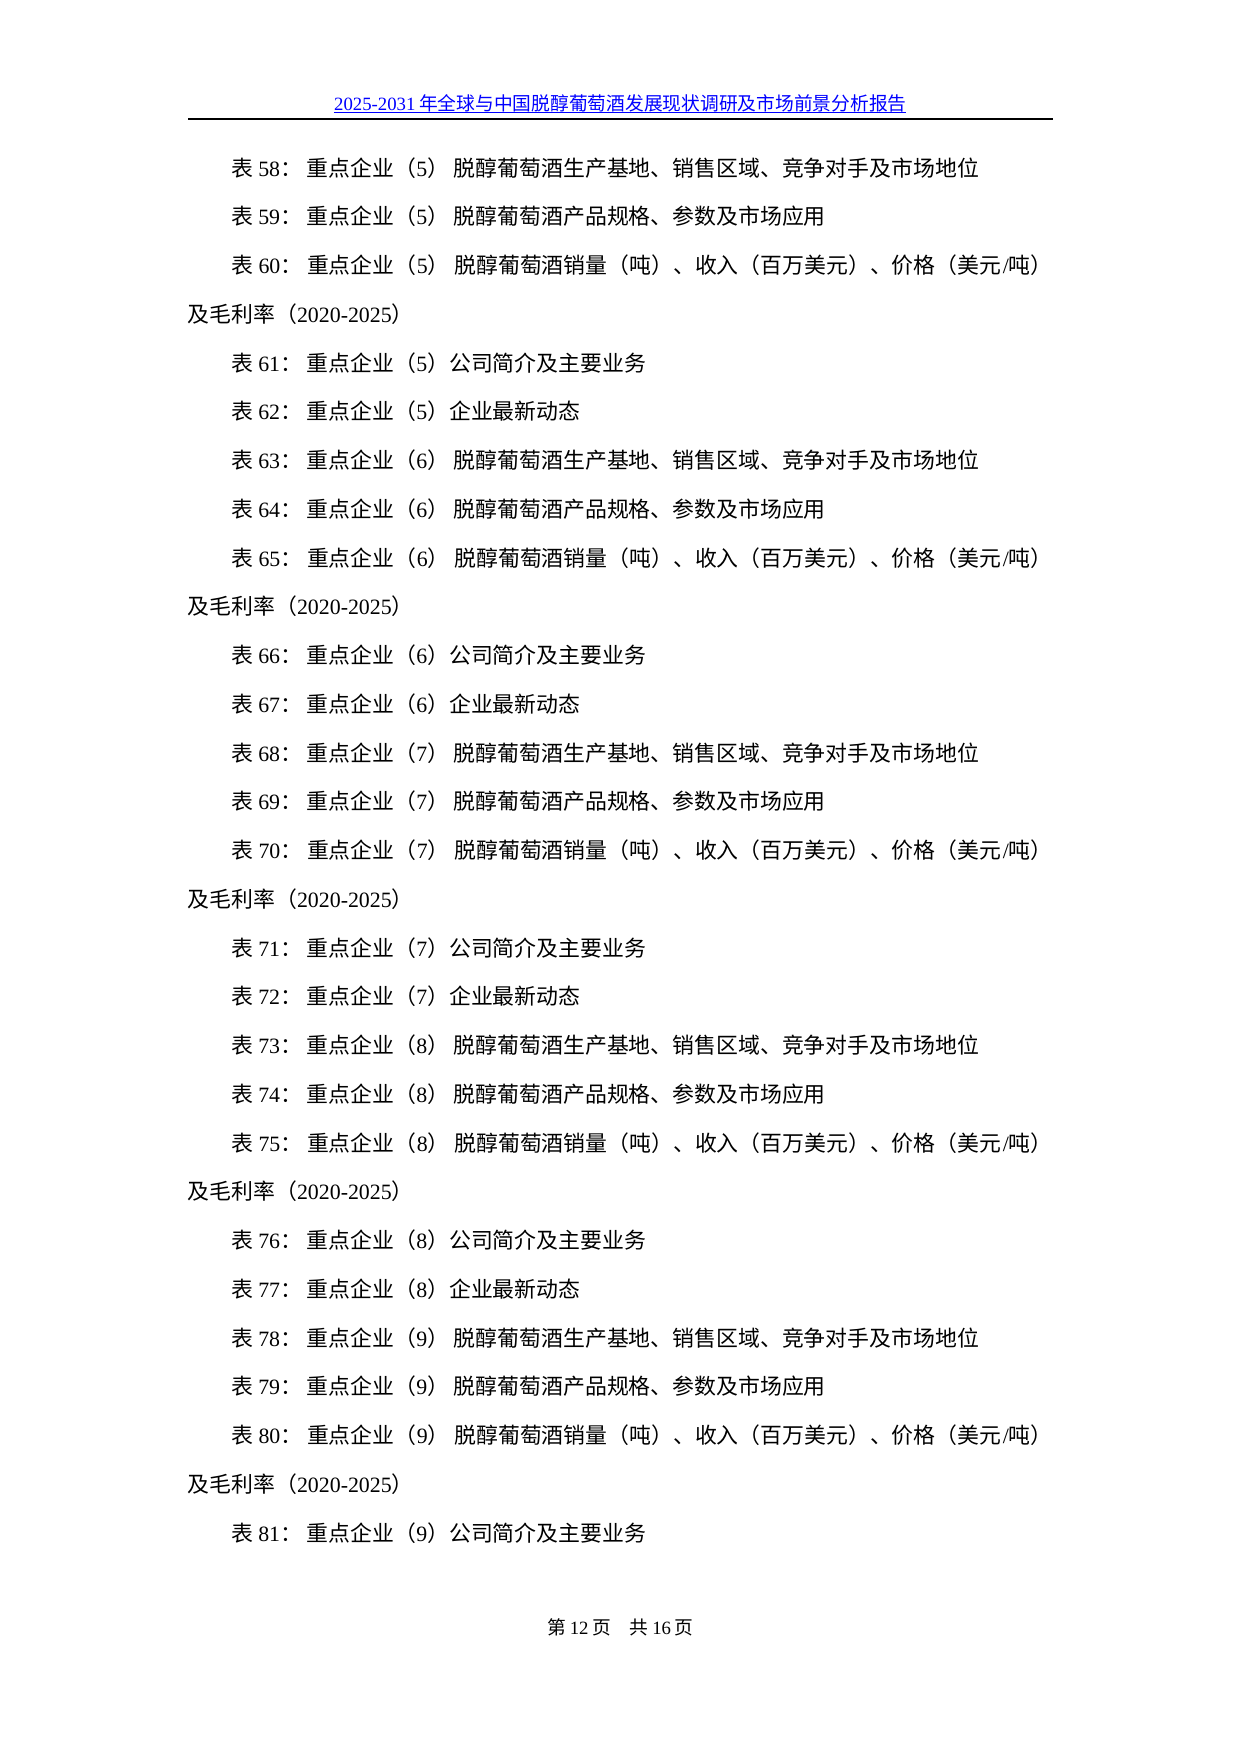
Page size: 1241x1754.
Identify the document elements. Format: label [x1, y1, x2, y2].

text [187, 150, 1053, 1548]
